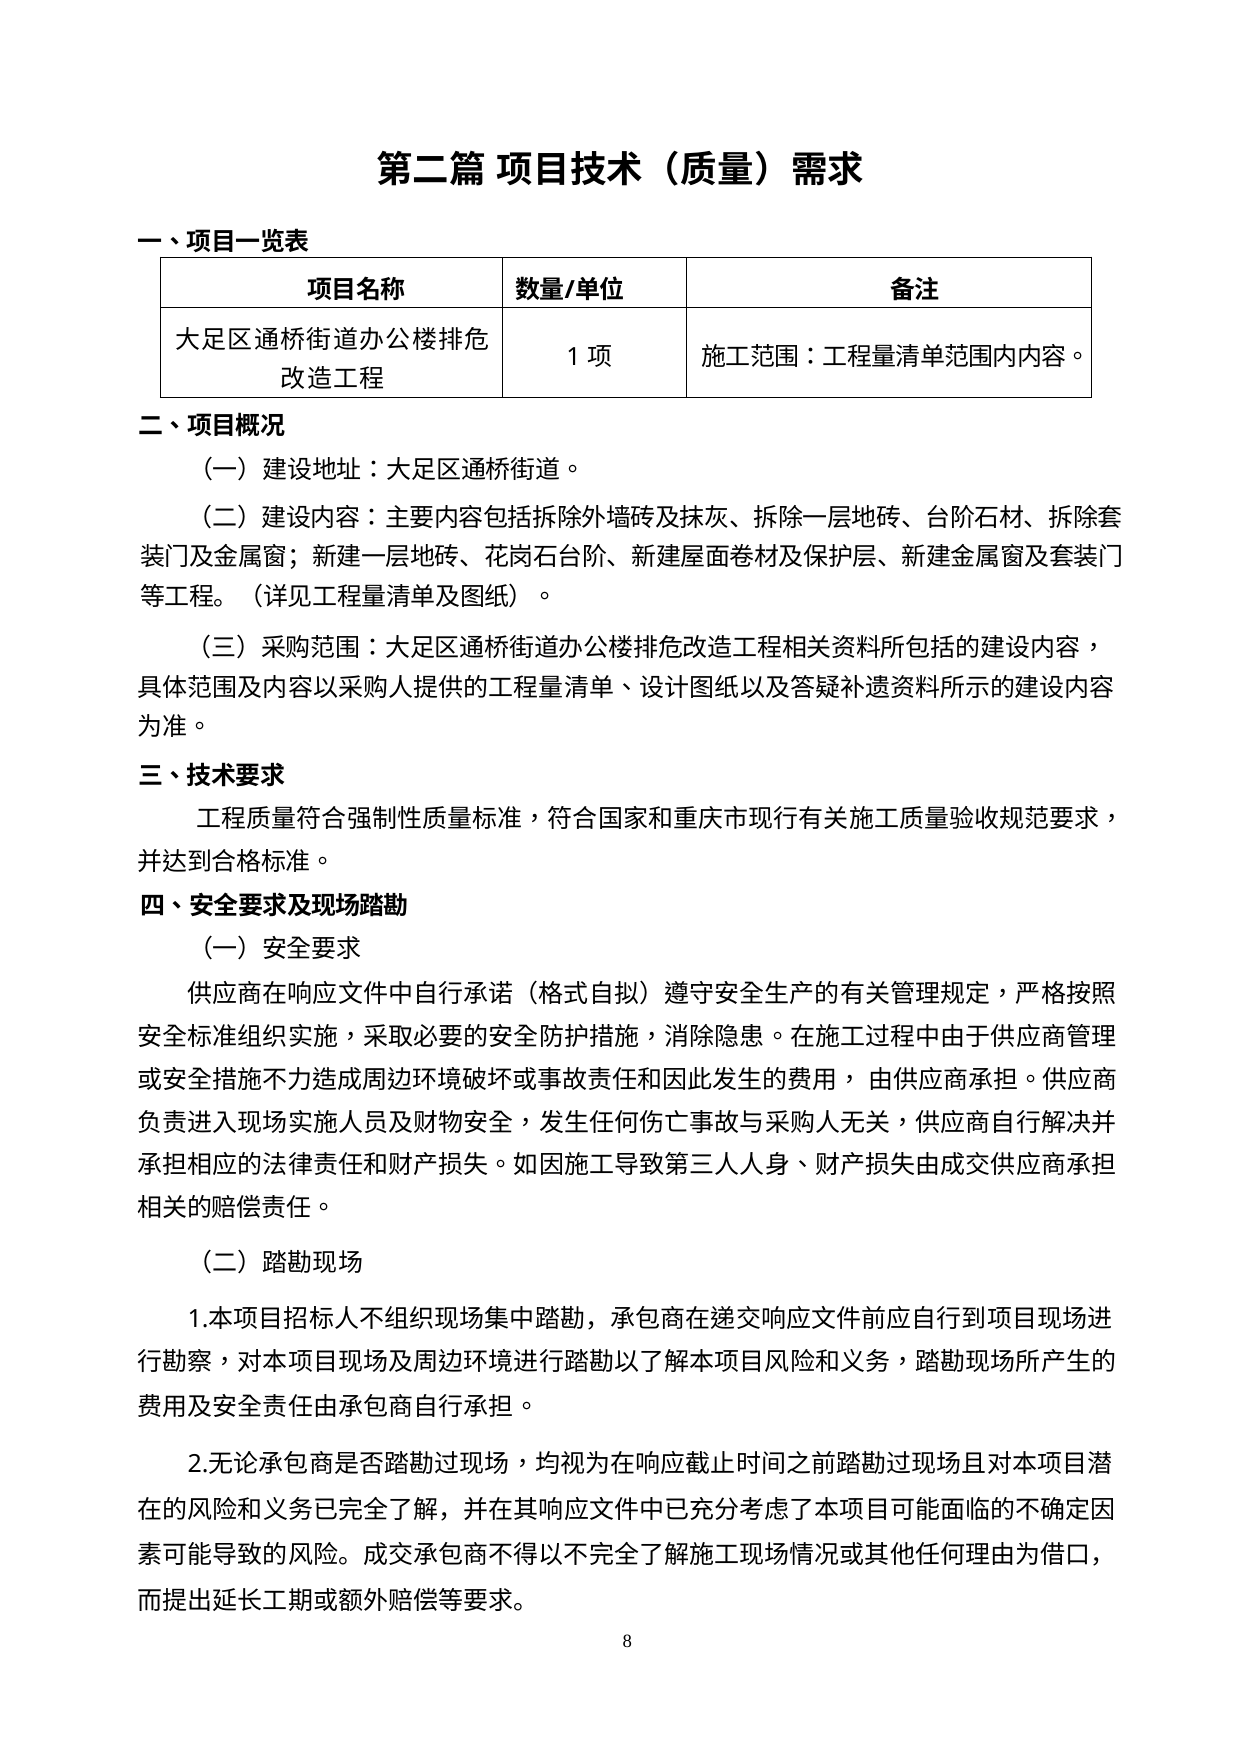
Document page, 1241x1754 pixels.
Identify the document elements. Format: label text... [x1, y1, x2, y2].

text 2.无论承包商是否踏勘过现场，均视为在响应截止时间之前踏勘过现场且对本项目潜在的风险和义务已完全了解，并在其响应文件中已充分考虑了本项目可能面临的不确定因素可能导致的风险。成交承包商不得以不完全了解施工现场情况或其他任何理由为借口，而提出延长工期或额外赔偿等要求。 [137, 1444, 1124, 1617]
text 三、技术要求 [138, 759, 1124, 791]
text 供应商在响应文件中自行承诺（格式自拟）遵守安全生产的有关管理规定，严格按照 安全标准组织实施，采取必要的安全防护措施，消除隐患。在施工过程中由于供应商管理 或安全措施不力造成周边环境破坏或事故责任和因此发生的费用， 由供应商承担。供应商 负责进入现场实施人员及财物安全，发生任何伤亡事故与采购人无关，供应商自行解决并 承担相应的法律责任和财产损失。如因施工导致第三人人身、财产损失由成交供应商承担 相关的赔偿责任。 [137, 975, 1124, 1224]
table_header 项目名称 [161, 258, 502, 307]
text （一）建设地址：大足区通桥街道。 [188, 452, 1124, 486]
text 二、项目概况 [138, 409, 1124, 441]
table_header 备注 [687, 258, 1091, 307]
text （二）建设内容：主要内容包括拆除外墙砖及抹灰、拆除一层地砖、台阶石材、拆除套装门及金属窗；新建一层地砖、花岗石台阶、新建屋面卷材及保护层、新建金属窗及套装门等工程。（详见工程量清单及图纸）。 [140, 497, 1124, 613]
table_header 数量/单位 [503, 258, 686, 307]
text 并达到合格标准。 [137, 845, 1124, 876]
text （二）踏勘现场 [137, 1244, 1124, 1278]
text 一、项目一览表 [138, 226, 1124, 257]
text （三）采购范围：大足区通桥街道办公楼排危改造工程相关资料所包括的建设内容，具体范围及内容以采购人提供的工程量清单、设计图纸以及答疑补遗资料所示的建设内容为准。 [137, 627, 1124, 743]
table_cell 施工范围：工程量清单范围内内容。 [687, 308, 1091, 397]
text （一）安全要求 [188, 933, 1124, 964]
table_cell 1 项 [503, 308, 686, 397]
text 四、安全要求及现场踏勘 [140, 888, 1124, 921]
text 第二篇 项目技术（质量）需求 [376, 144, 1124, 191]
table_cell 大足区通桥街道办公楼排危改造工程 [161, 308, 502, 397]
text 1.本项目招标人不组织现场集中踏勘，承包商在递交响应文件前应自行到项目现场进行勘察，对本项目现场及周边环境进行踏勘以了解本项目风险和义务，踏勘现场所产生的费用及安全责任由承包商自行承担。 [137, 1298, 1124, 1423]
text 工程质量符合强制性质量标准，符合国家和重庆市现行有关施工质量验收规范要求， [137, 802, 1124, 833]
